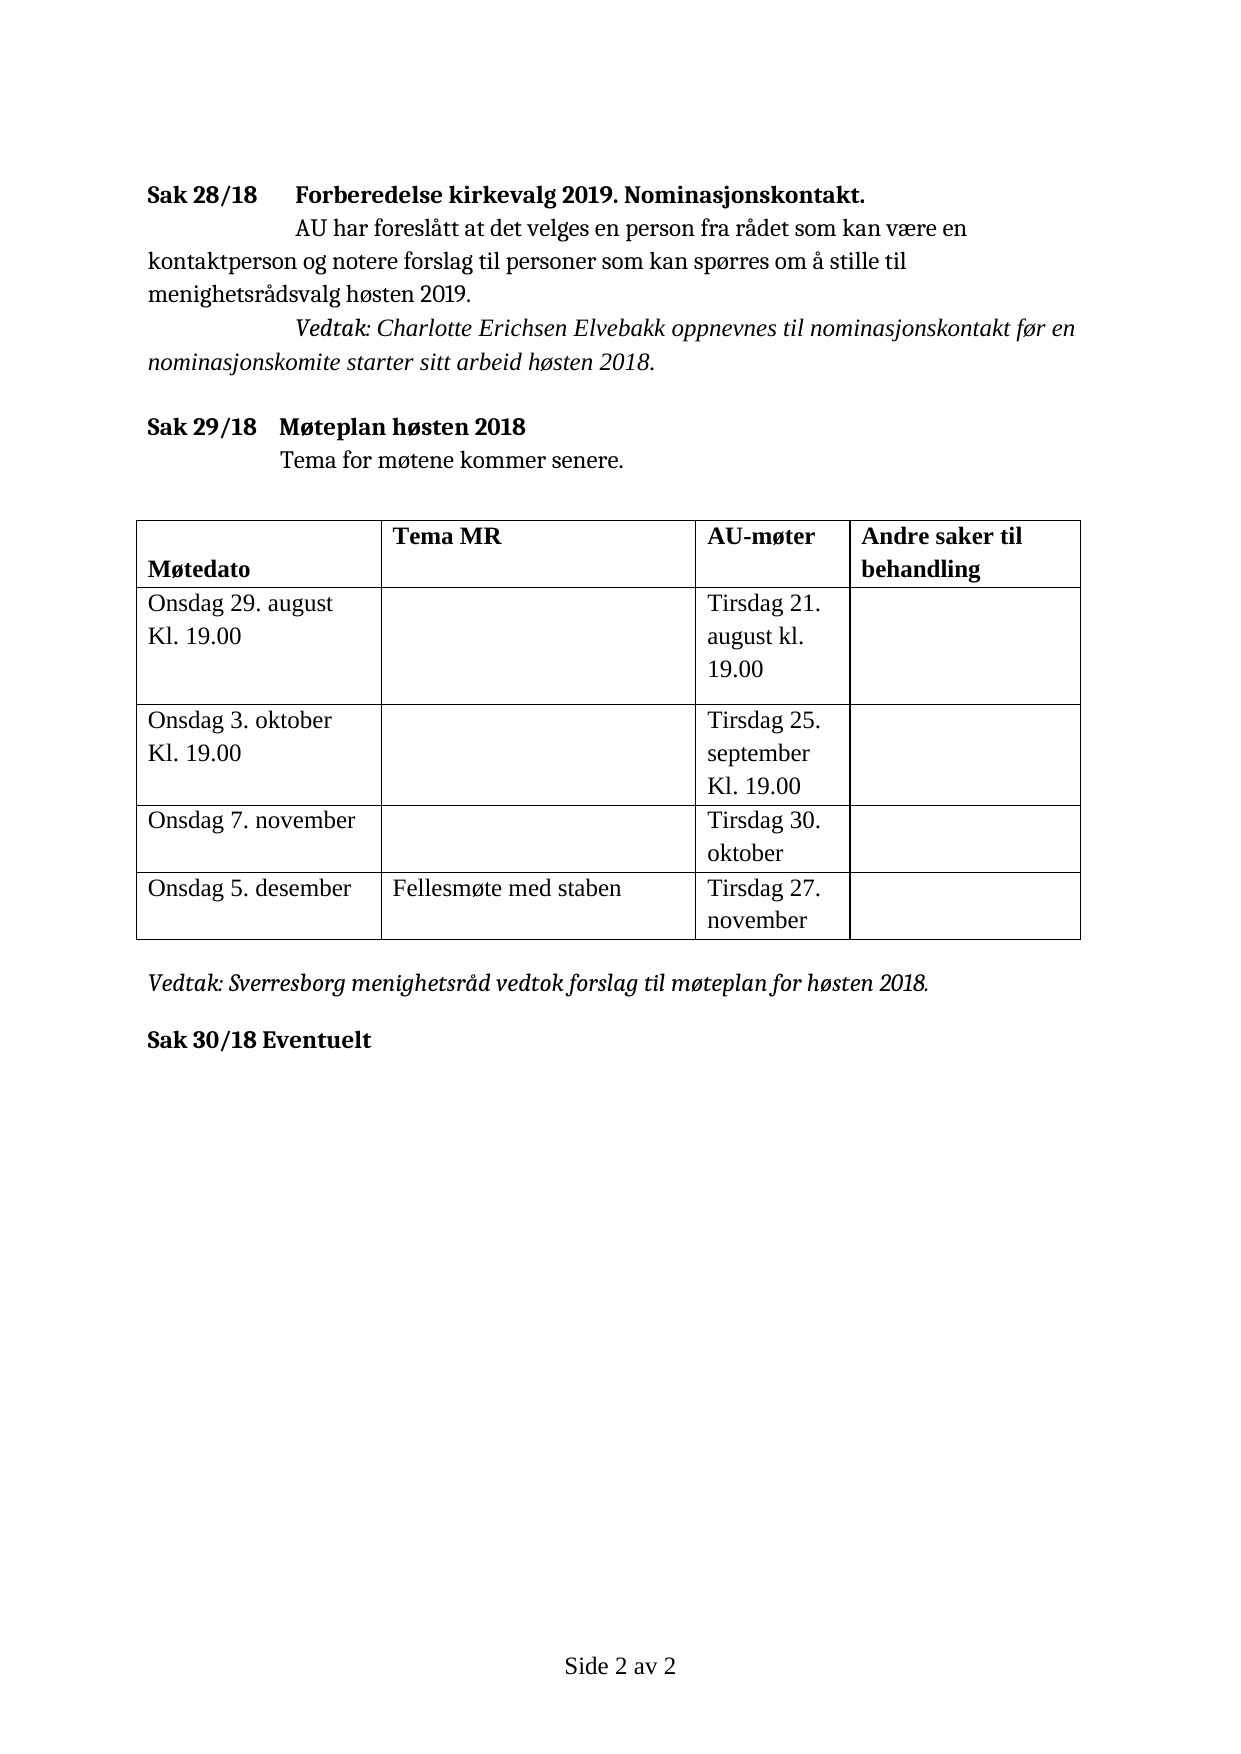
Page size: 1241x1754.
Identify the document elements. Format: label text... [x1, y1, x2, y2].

table_cell Tirsdag 25. september Kl. 19.00 [696, 705, 849, 804]
table_cell Tirsdag 27. november [696, 873, 849, 939]
text Sak 30/18 Eventuelt [148, 1026, 1092, 1055]
table_header Tema MR [382, 521, 695, 587]
table_header Andre saker til behandling [851, 521, 1080, 587]
table_header Møtedato [137, 521, 381, 587]
table_cell [382, 705, 695, 804]
table_cell Fellesmøte med staben [382, 873, 695, 939]
table_cell [851, 806, 1080, 872]
table_cell [851, 873, 1080, 939]
text Sak 28/18 Forberedelse kirkevalg 2019. Nominasjonskontakt. [148, 181, 1092, 209]
table_cell Tirsdag 30. oktober [696, 806, 849, 872]
table_cell Onsdag 7. november [137, 806, 381, 872]
text Tema for møtene kommer senere. [148, 446, 1092, 474]
table_cell [382, 806, 695, 872]
table_cell [851, 705, 1080, 804]
text Vedtak: Charlotte Erichsen Elvebakk oppnevnes til nominasjonskontakt før en nominasjonskomite starter sitt arbeid høsten 2018. [148, 313, 1092, 375]
table_cell Onsdag 29. august Kl. 19.00 [137, 588, 381, 704]
text AU har foreslått at det velges en person fra rådet som kan være en kontaktperson og notere forslag til personer som kan spørres om å stille til menighetsrådsvalg høsten 2019. [148, 214, 1092, 308]
table_header AU-møter [696, 521, 849, 587]
text Sak 29/18 Møteplan høsten 2018 [148, 413, 1092, 441]
table_cell Tirsdag 21. august kl. 19.00 [696, 588, 849, 704]
table_cell Onsdag 3. oktober Kl. 19.00 [137, 705, 381, 804]
table_cell Onsdag 5. desember [137, 873, 381, 939]
text Vedtak: Sverresborg menighetsråd vedtok forslag til møteplan for høsten 2018. [29, 968, 1092, 997]
table_cell [382, 588, 695, 704]
table_cell [851, 588, 1080, 704]
